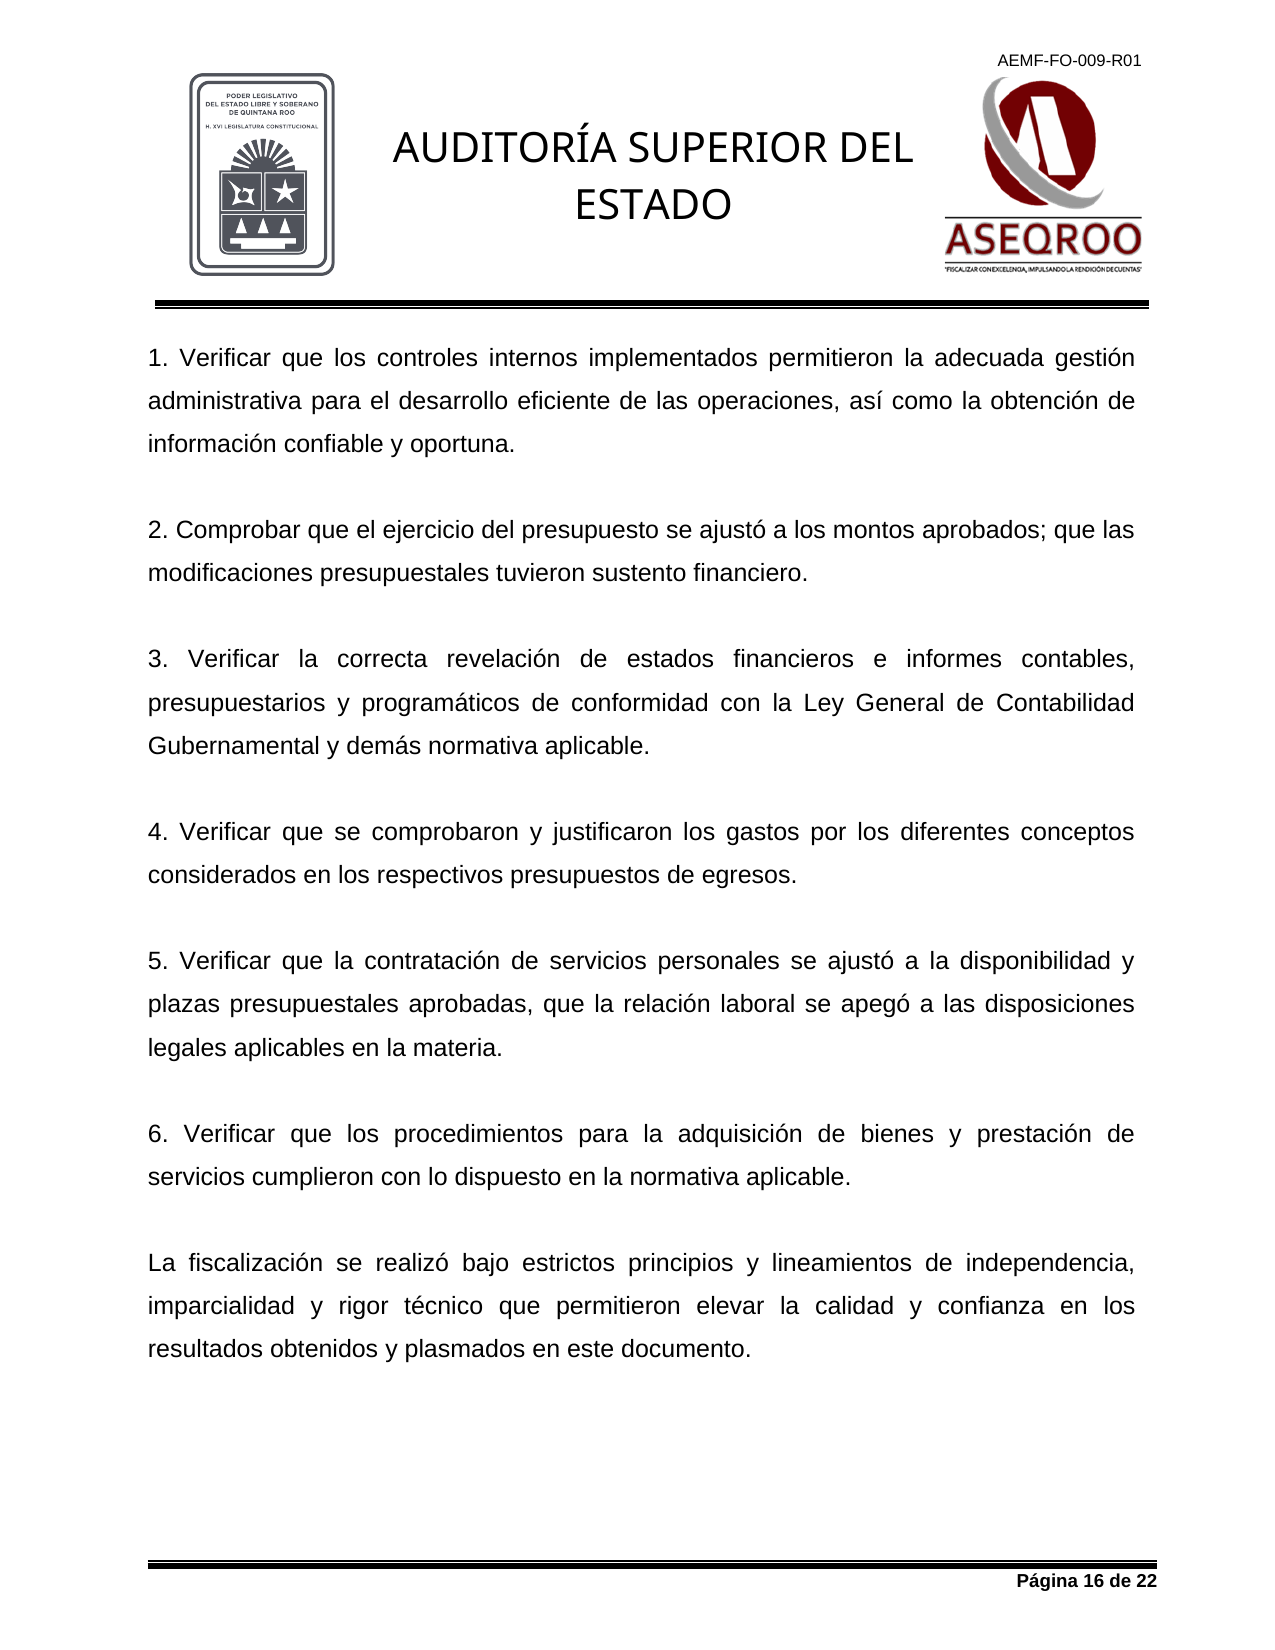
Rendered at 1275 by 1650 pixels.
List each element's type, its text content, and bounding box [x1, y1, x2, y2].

text 3. Verificar la correcta revelación de estados financieros e informes contables, presupuestarios y programáticos de conformidad con la Ley General de Contabilidad Gubernamental y demás normativa aplicable. [148, 644, 1137, 759]
picture [189, 73, 335, 276]
text La fiscalización se realizó bajo estrictos principios y lineamientos de independencia, imparcialidad y rigor técnico que permitieron elevar la calidad y confianza en los resultados obtenidos y plasmados en este documento. [148, 1248, 1137, 1363]
text 5. Verificar que la contratación de servicios personales se ajustó a la disponibilidad y plazas presupuestales aprobadas, que la relación laboral se apegó a las disposiciones legales aplicables en la materia. [148, 946, 1137, 1061]
text 2. Comprobar que el ejercicio del presupuesto se ajustó a los montos aprobados; que las modificaciones presupuestales tuvieron sustento financiero. [148, 515, 1137, 587]
text 4. Verificar que se comprobaron y justificaron los gastos por los diferentes conceptos considerados en los respectivos presupuestos de egresos. [148, 817, 1137, 889]
picture [944, 77, 1142, 273]
text 1. Verificar que los controles internos implementados permitieron la adecuada gestión administrativa para el desarrollo eficiente de las operaciones, así como la obtención de información confiable y oportuna. [148, 342, 1137, 457]
text 6. Verificar que los procedimientos para la adquisición de bienes y prestación de servicios cumplieron con lo dispuesto en la normativa aplicable. [148, 1119, 1137, 1191]
